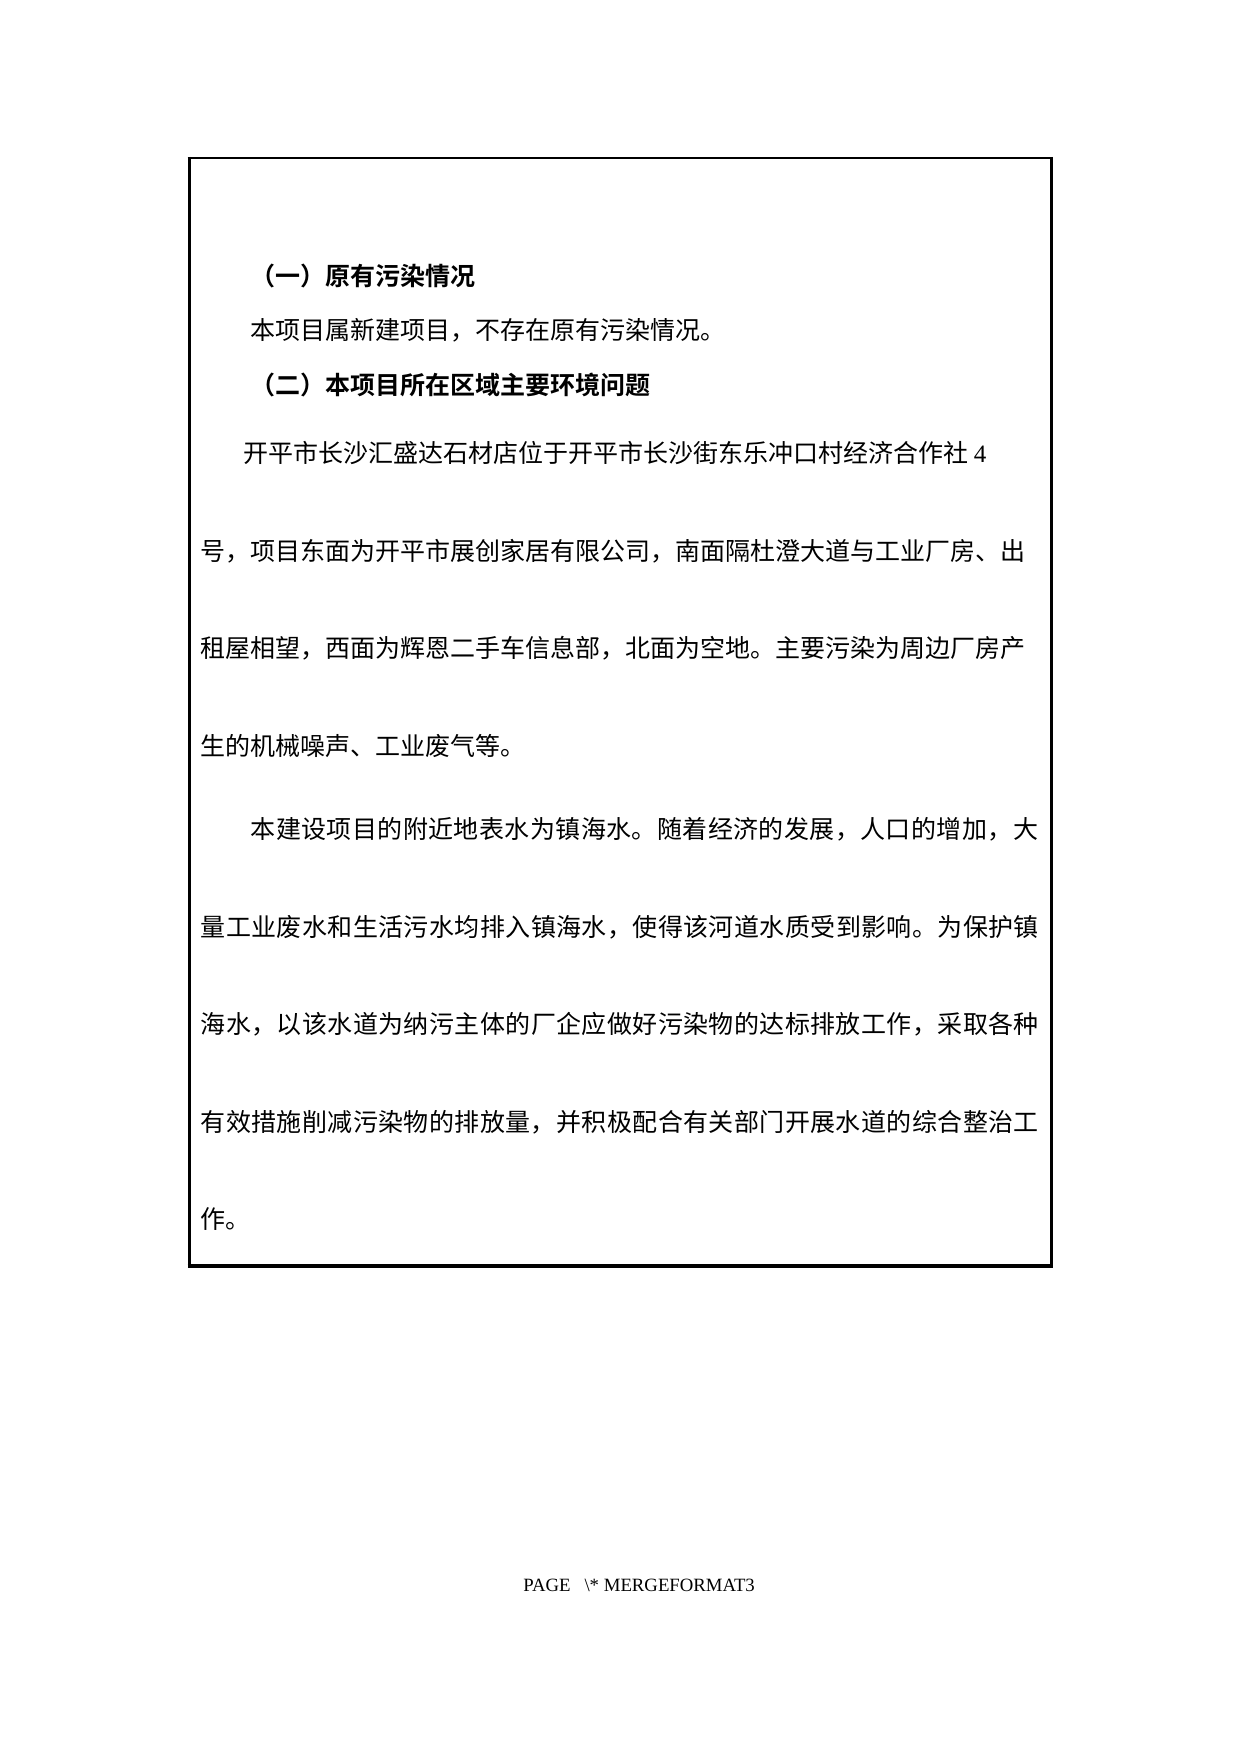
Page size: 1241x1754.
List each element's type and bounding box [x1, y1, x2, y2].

table_cell [191, 159, 1050, 1264]
